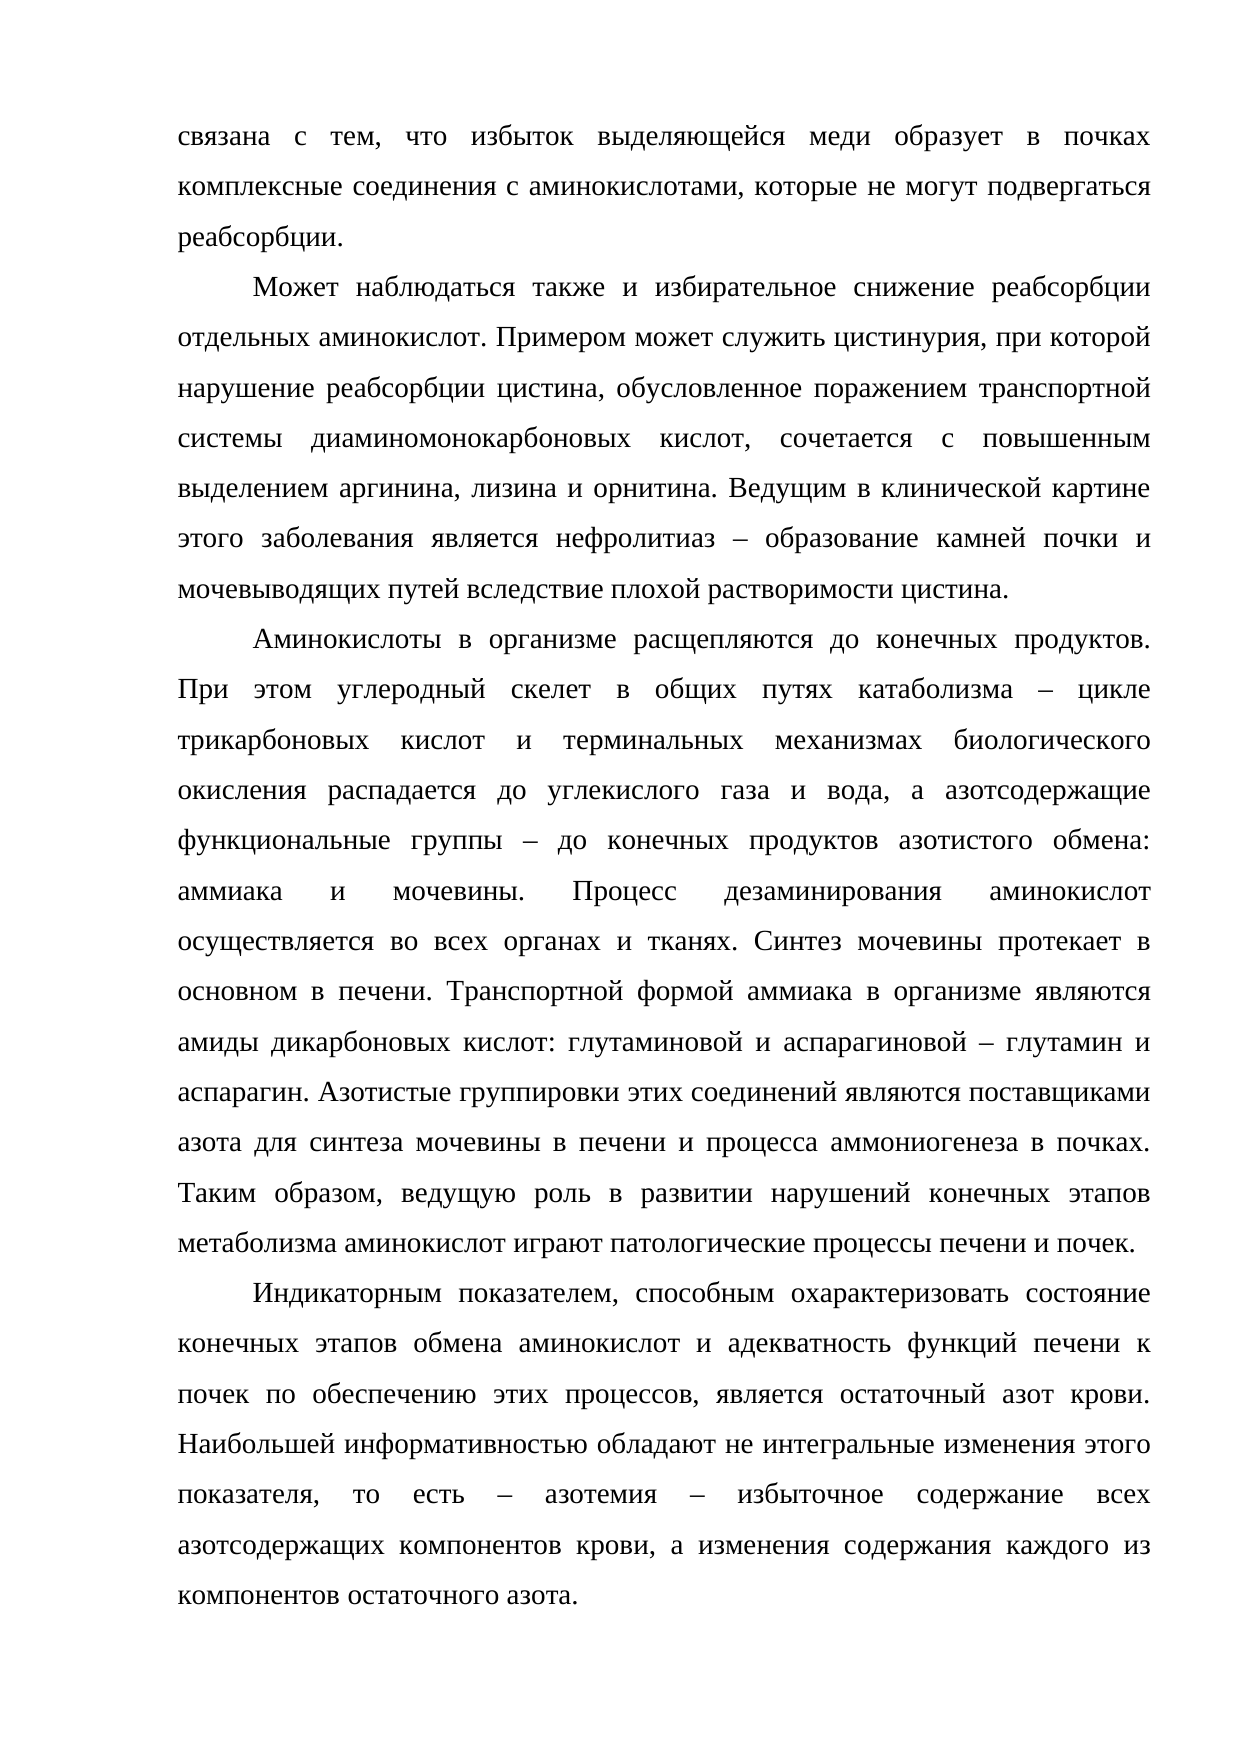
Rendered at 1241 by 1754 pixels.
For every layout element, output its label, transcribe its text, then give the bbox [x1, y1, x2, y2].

text Индикаторным показателем, способным охарактеризовать состояние конечных этапов обмена аминокислот и адекватность функций печени к почек по обеспечению этих процессов, является остаточный азот крови. Наибольшей информативностью обладают не интегральные изменения этого показателя, то есть – азотемия – избыточное содержание всех азотсодержащих компонентов крови, а изменения содержания каждого из компонентов остаточного азота. [177, 1275, 1152, 1611]
text Может наблюдаться также и избирательное снижение реабсорбции отдельных аминокислот. Примером может служить цистинурия, при которой нарушение реабсорбции цистина, обусловленное поражением транспортной системы диаминомонокарбоновых кислот, сочетается с повышенным выделением аргинина, лизина и орнитина. Ведущим в клинической картине этого заболевания является нефролитиаз – образование камней почки и мочевыводящих путей вследствие плохой растворимости цистина. [177, 269, 1152, 604]
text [177, 118, 1152, 252]
text Аминокислоты в организме расщепляются до конечных продуктов. При этом углеродный скелет в общих путях катаболизма – цикле трикарбоновых кислот и терминальных механизмах биологического окисления распадается до углекислого газа и вода, а азотсодержащие функциональные группы – до конечных продуктов азотистого обмена: аммиака и мочевины. Процесс дезаминирования аминокислот осуществляется во всех органах и тканях. Синтез мочевины протекает в основном в печени. Транспортной формой аммиака в организме являются амиды дикарбоновых кислот: глутаминовой и аспарагиновой – глутамин и аспарагин. Азотистые группировки этих соединений являются поставщиками азота для синтеза мочевины в печени и процесса аммониогенеза в почках. Таким образом, ведущую роль в развитии нарушений конечных этапов метаболизма аминокислот играют патологические процессы печени и почек. [177, 621, 1152, 1258]
